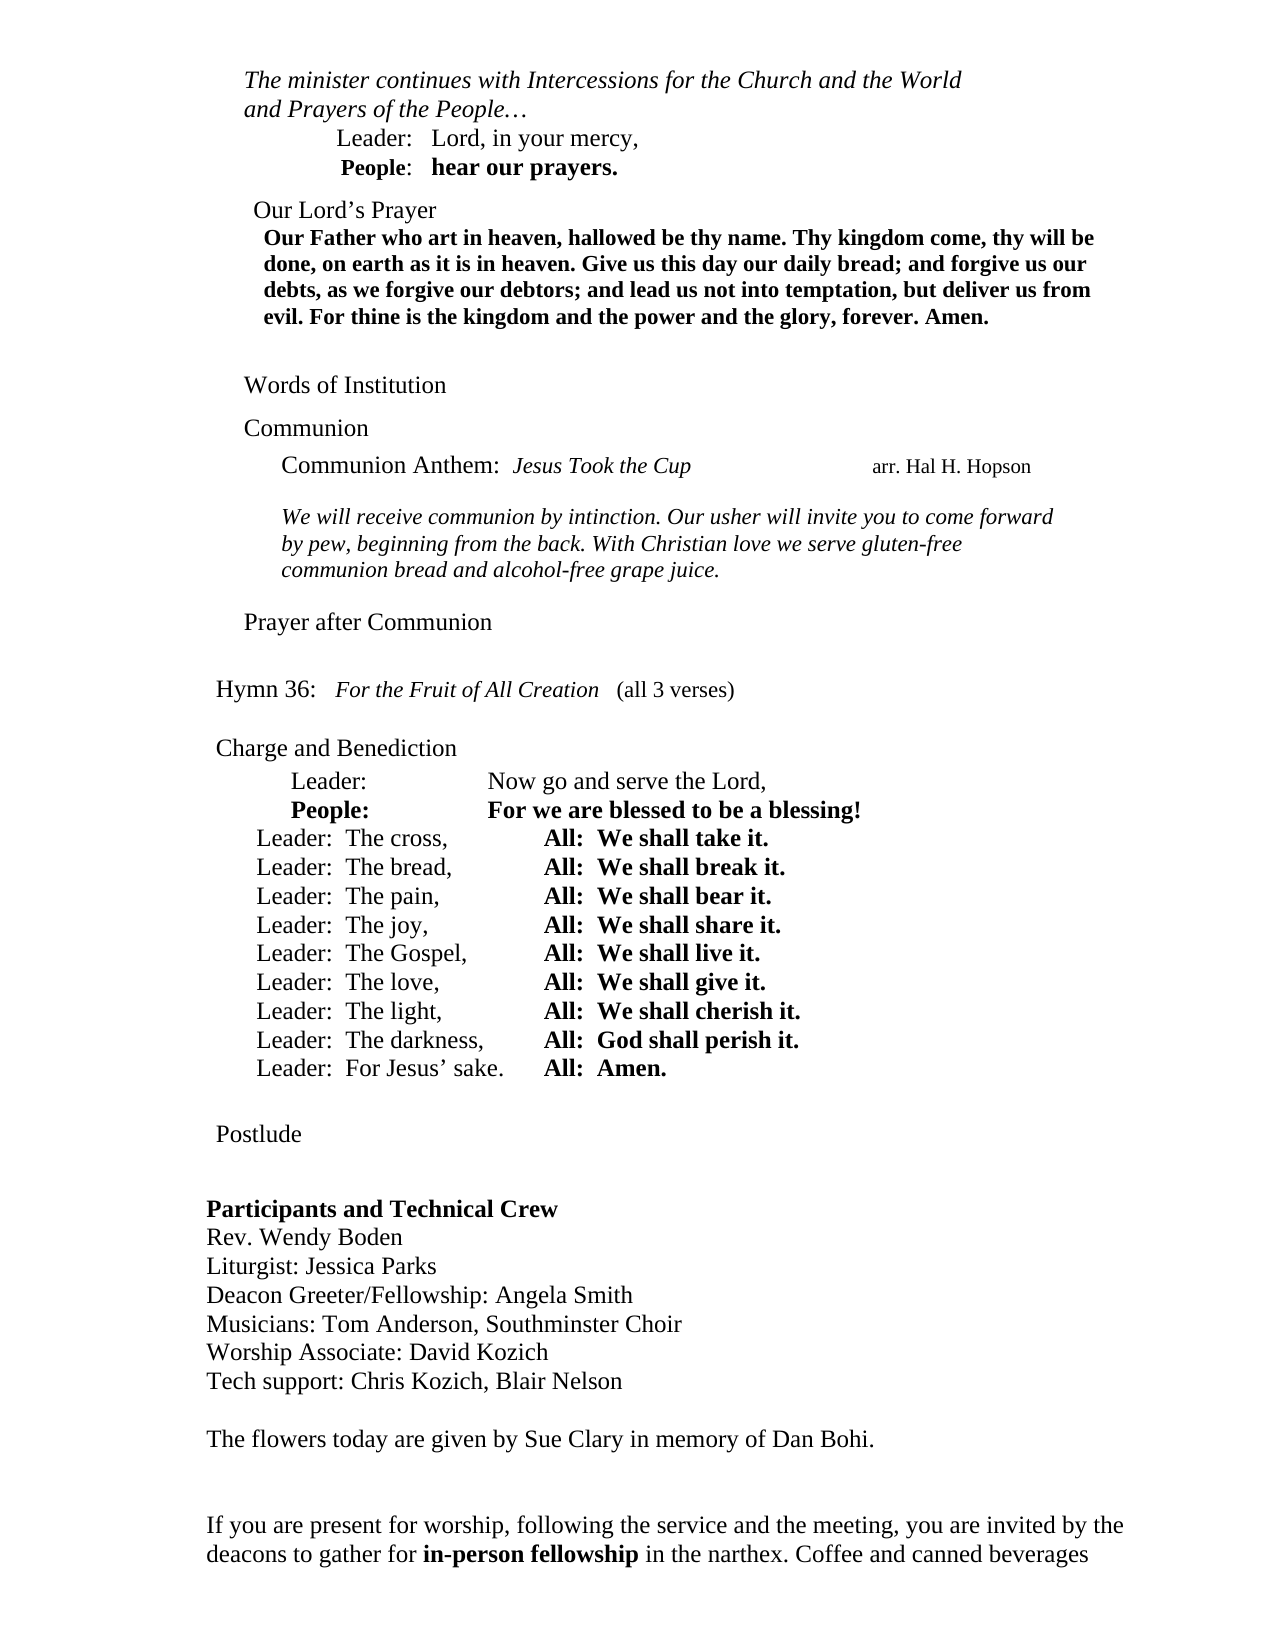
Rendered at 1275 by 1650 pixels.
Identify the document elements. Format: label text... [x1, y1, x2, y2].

text People: hear our prayers. [206, 152, 1125, 181]
text Leader: Lord, in your mercy, [206, 123, 1125, 152]
text Rev. Wendy Boden [206, 1222, 1125, 1251]
text Leader: The cross, All: We shall take it. Leader: The bread, All: We shall break it. Leader: The pain, All: We shall bear it. Leader: The joy, All: We shall share it. Leader: The Gospel, All: We shall live it. Leader: The love, All: We shall give it. Leader: The light, All: We shall cherish it. Leader: The darkness, All: God shall perish it. Leader: For Jesus’ sake. All: Amen. [206, 823, 1125, 1082]
text Leader: Now go and serve the Lord, People: For we are blessed to be a blessing! [206, 766, 1125, 823]
text Participants and Technical Crew [206, 1194, 1125, 1222]
text Postlude [169, 1119, 1125, 1148]
text Charge and Benediction [169, 733, 1125, 762]
text Musicians: Tom Anderson, Southminster Choir [206, 1309, 1125, 1337]
text Deacon Greeter/Fellowship: Angela Smith [206, 1280, 1125, 1309]
text Worship Associate: David Kozich [206, 1337, 1125, 1366]
text Hymn 36: For the Fruit of All Creation (all 3 verses) [169, 674, 1125, 702]
text The flowers today are given by Sue Clary in memory of Dan Bohi. [206, 1424, 1125, 1452]
text Communion [206, 413, 1125, 442]
text The minister continues with Intercessions for the Church and the World and Prayers of the People… [244, 66, 1125, 123]
text We will receive communion by intinction. Our usher will invite you to come forward by pew, beginning from the back. With Christian love we serve gluten-free communion bread and alcohol-free grape juice. [169, 503, 1125, 582]
text Liturgist: Jessica Parks [206, 1251, 1125, 1280]
text Our Father who art in heaven, hallowed be thy name. Thy kingdom come, thy will be done, on earth as it is in heaven. Give us this day our daily bread; and forgive us our debts, as we forgive our debtors; and lead us not into temptation, but deliver us from evil. For thine is the kingdom and the power and the glory, forever. Amen. [263, 224, 1125, 329]
text Tech support: Chris Kozich, Blair Nelson [206, 1366, 1125, 1395]
text Words of Institution [206, 370, 1125, 399]
text Communion Anthem: Jesus Took the Cup arr. Hal H. Hopson [169, 451, 1125, 479]
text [206, 1510, 1125, 1567]
text Our Lord’s Prayer [206, 195, 1125, 224]
text Prayer after Communion [169, 607, 1125, 635]
